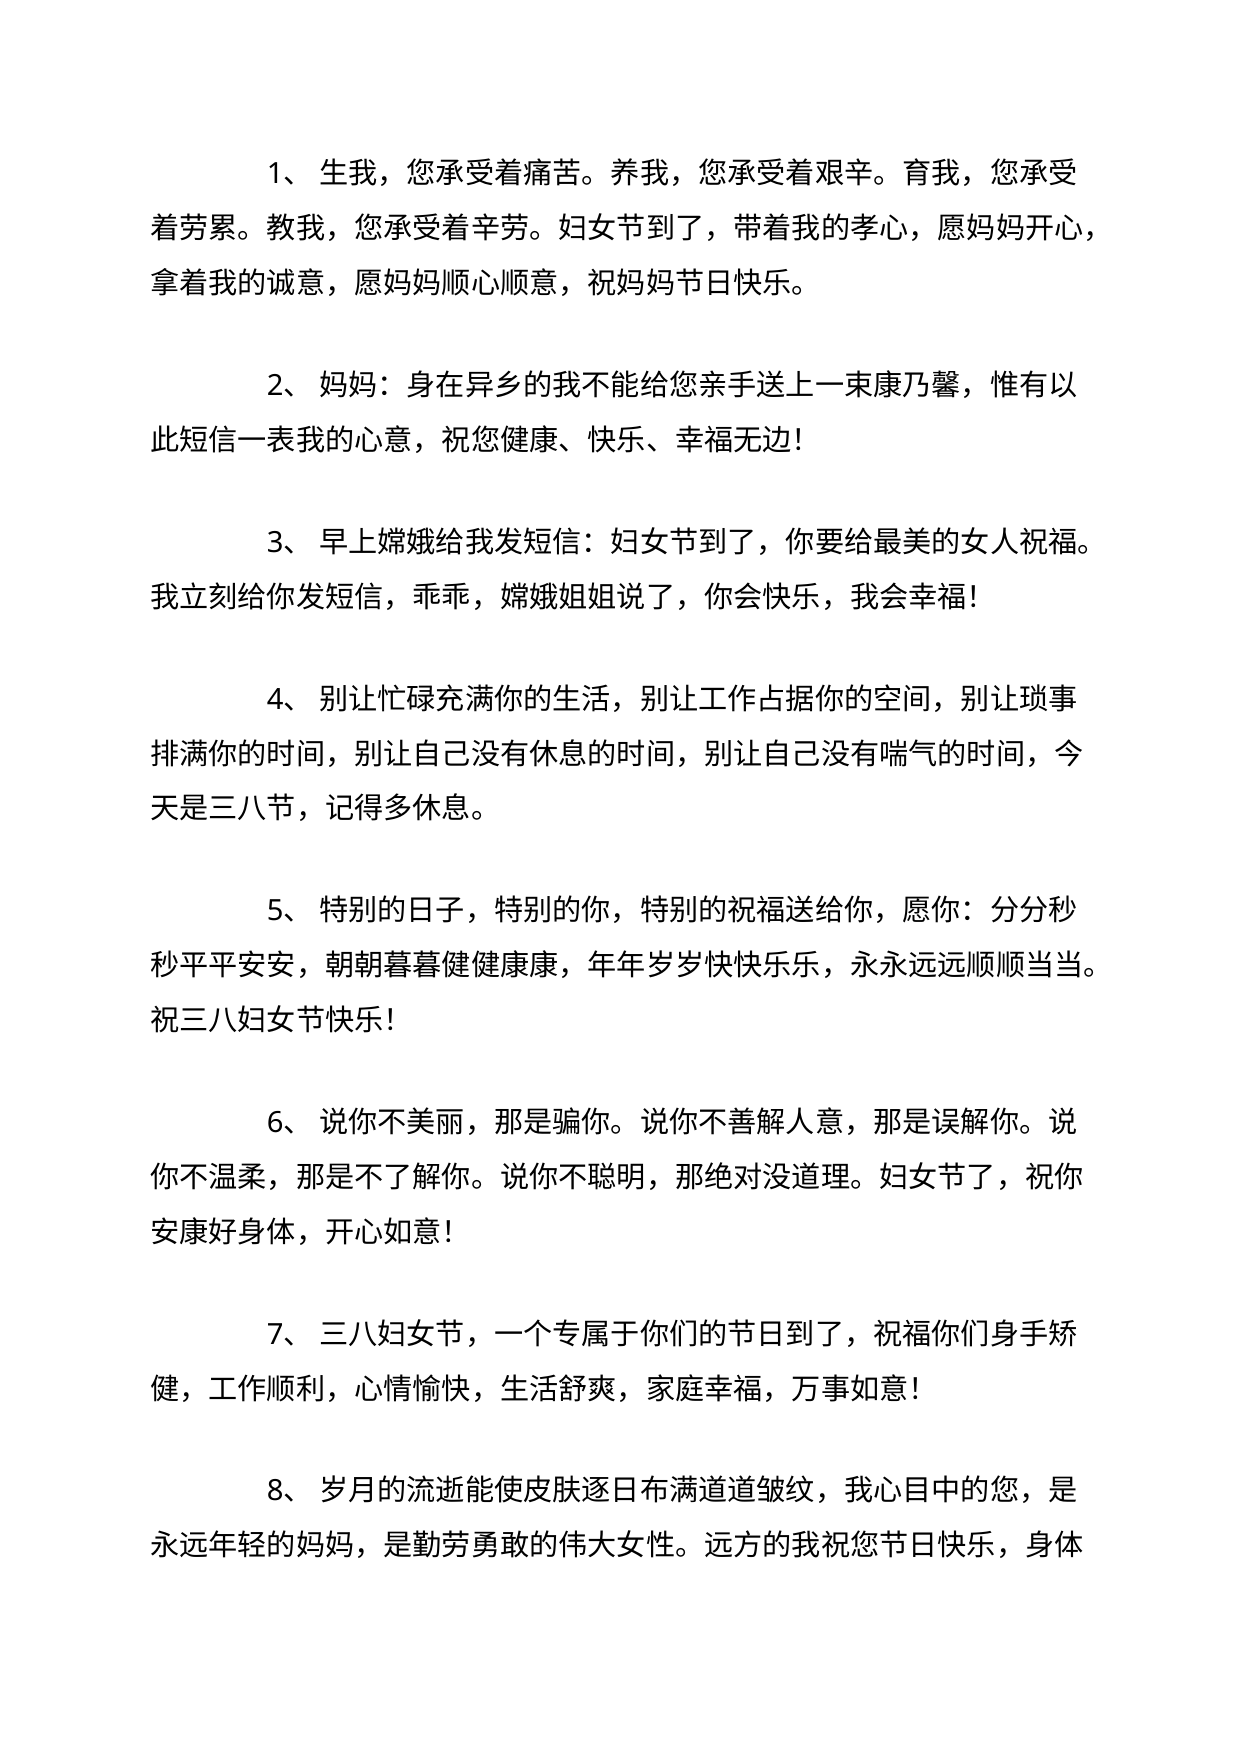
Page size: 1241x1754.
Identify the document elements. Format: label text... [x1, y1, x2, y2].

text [150, 1467, 1090, 1564]
text 7、 三八妇女节，一个专属于你们的节日到了，祝福你们身手矫健，工作顺利，心情愉快，生活舒爽，家庭幸福，万事如意！ [150, 1310, 1090, 1407]
text 6、 说你不美丽，那是骗你。说你不善解人意，那是误解你。说你不温柔，那是不了解你。说你不聪明，那绝对没道理。妇女节了，祝你安康好身体，开心如意！ [150, 1098, 1090, 1251]
text 4、 别让忙碌充满你的生活，别让工作占据你的空间，别让琐事排满你的时间，别让自己没有休息的时间，别让自己没有喘气的时间，今天是三八节，记得多休息。 [150, 675, 1090, 827]
text 1、 生我，您承受着痛苦。养我，您承受着艰辛。育我，您承受着劳累。教我，您承受着辛劳。妇女节到了，带着我的孝心，愿妈妈开心，拿着我的诚意，愿妈妈顺心顺意，祝妈妈节日快乐。 [150, 150, 1090, 302]
text 5、 特别的日子，特别的你，特别的祝福送给你，愿你：分分秒秒平平安安，朝朝暮暮健健康康，年年岁岁快快乐乐，永永远远顺顺当当。祝三八妇女节快乐！ [150, 887, 1090, 1039]
text 3、 早上嫦娥给我发短信：妇女节到了，你要给最美的女人祝福。我立刻给你发短信，乖乖，嫦娥姐姐说了，你会快乐，我会幸福！ [150, 518, 1090, 616]
text 2、 妈妈：身在异乡的我不能给您亲手送上一束康乃馨，惟有以此短信一表我的心意，祝您健康、快乐、幸福无边！ [150, 362, 1090, 459]
